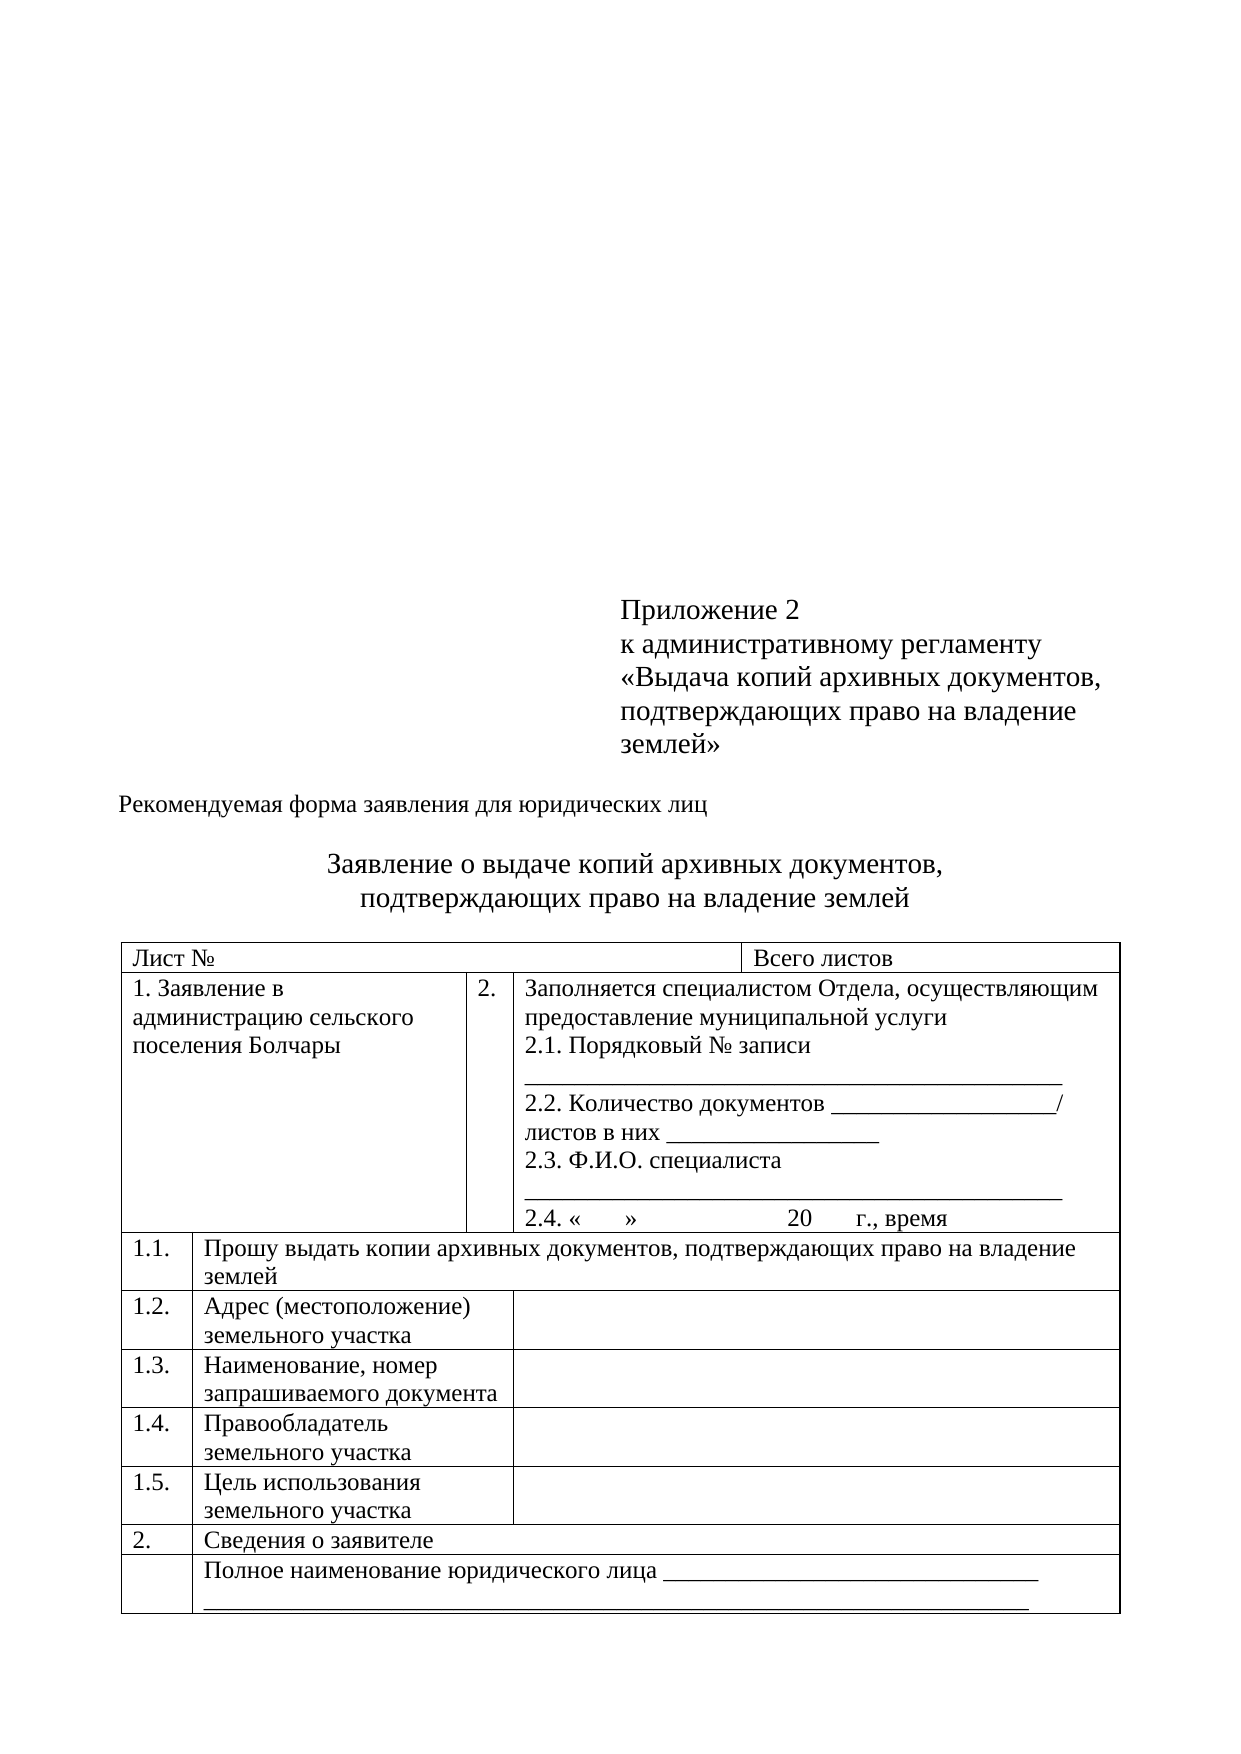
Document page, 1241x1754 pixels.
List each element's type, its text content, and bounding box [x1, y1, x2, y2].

text подтверждающих право на владение землей [118, 880, 1152, 913]
table_cell [514, 1291, 1119, 1349]
text к административному регламенту [620, 626, 1152, 659]
table_cell Цель использования земельного участка [193, 1467, 513, 1524]
table_cell [122, 1555, 192, 1613]
table_header Всего листов [742, 943, 1119, 972]
table_cell 2. [122, 1525, 192, 1554]
table_cell 2. [467, 973, 513, 1232]
text Заявление о выдаче копий архивных документов, [118, 846, 1152, 880]
table_cell Сведения о заявителе [193, 1525, 1119, 1554]
table_cell Правообладатель земельного участка [193, 1408, 513, 1466]
table_cell Адрес (местоположение) земельного участка [193, 1291, 513, 1349]
table_cell 1.1. [122, 1233, 192, 1290]
table_cell [514, 1350, 1119, 1407]
table_cell 1. Заявление в администрацию сельского поселения Болчары [122, 973, 466, 1232]
table_header Лист № [122, 943, 741, 972]
text «Выдача копий архивных документов, подтверждающих право на владение землей» [620, 659, 1152, 760]
text Рекомендуемая форма заявления для юридических лиц [118, 789, 1152, 817]
table_cell Прошу выдать копии архивных документов, подтверждающих право на владение землей [193, 1233, 1119, 1290]
table_cell Наименование, номер запрашиваемого документа [193, 1350, 513, 1407]
table_cell [514, 1467, 1119, 1524]
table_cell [193, 1555, 1119, 1613]
table_cell 1.4. [122, 1408, 192, 1466]
text Приложение 2 [620, 592, 1152, 626]
table_cell 1.3. [122, 1350, 192, 1407]
table_cell 1.5. [122, 1467, 192, 1524]
table_cell 1.2. [122, 1291, 192, 1349]
table_cell Заполняется специалистом Отдела, осуществляющим предоставление муниципальной услуги 2.1. Порядковый № записи ___________________________________________ 2.2. Количество документов __________________/ листов в них _________________ 2.3. Ф.И.О. специалиста ___________________________________________ 2.4. « » 20 г., время [514, 973, 1119, 1232]
table_cell [514, 1408, 1119, 1466]
